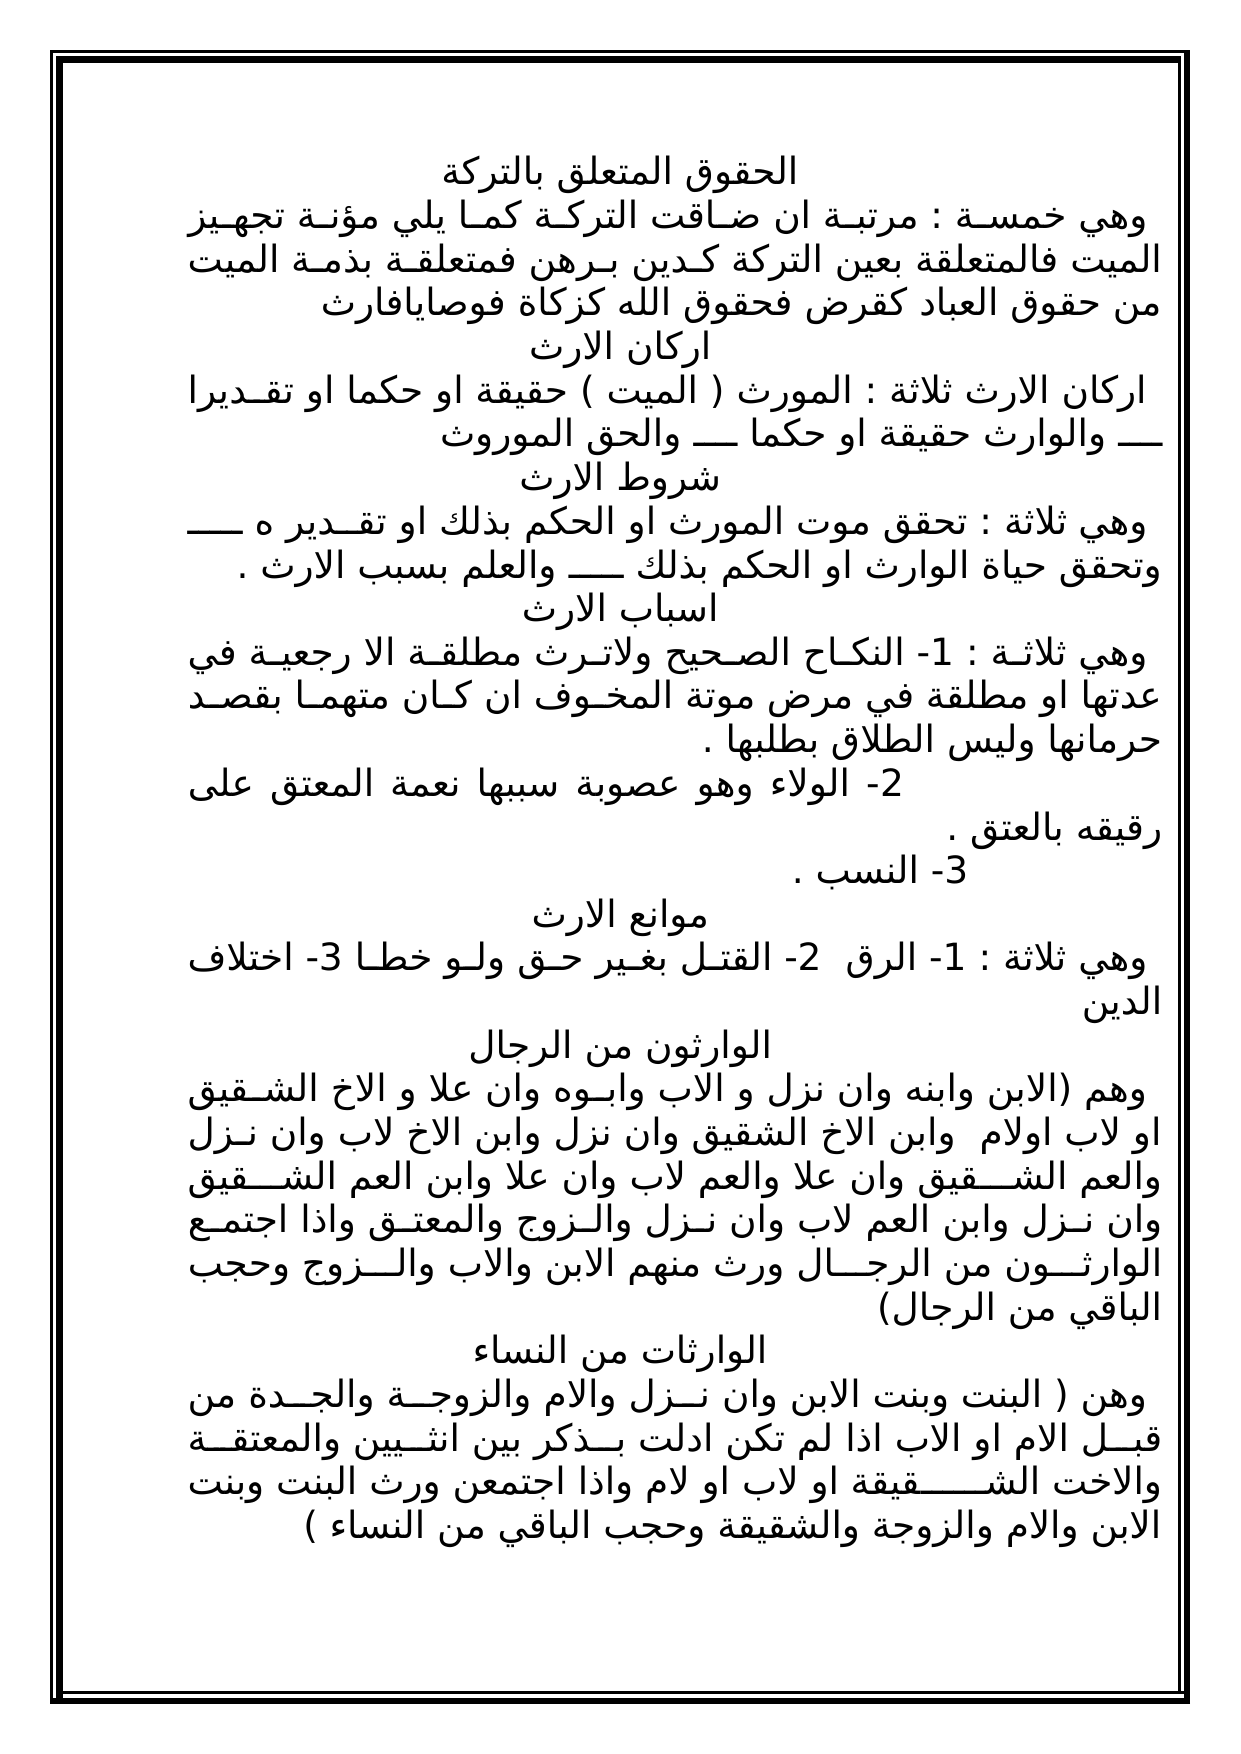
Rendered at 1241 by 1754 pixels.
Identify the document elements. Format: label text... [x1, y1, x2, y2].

text الحقوق المتعلق بالتركة [187, 150, 1053, 194]
text وهي ثلاثة : 1- الرق 2- القتل بغير حق ولو خطا 3- اختلاف الدين [187, 936, 1162, 1023]
text اسباب الارث [187, 587, 1053, 631]
text وهي خمسة : مرتبة ان ضاقت التركة كما يلي مؤنة تجهيز الميت فالمتعلقة بعين التركة كدين برهن فمتعلقة بذمة الميت من حقوق العباد كقرض فحقوق الله كزكاة فوصايافارث [187, 194, 1162, 324]
text شروط الارث [187, 456, 1053, 499]
text 3- النسب . [187, 849, 1162, 892]
text الوارثون من الرجال [187, 1023, 1053, 1067]
text وهي ثلاثة : 1- النكاح الصحيح ولاترث مطلقة الا رجعية في عدتها او مطلقة في مرض موتة المخوف ان كان متهما بقصد حرمانها وليس الطلاق بطلبها . [187, 631, 1162, 761]
text الوارثات من النساء [187, 1329, 1053, 1372]
text موانع الارث [187, 892, 1053, 936]
text وهم (الابن وابنه وان نزل و الاب وابوه وان علا و الاخ الشقيق او لاب اولام وابن الاخ الشقيق وان نزل وابن الاخ لاب وان نزل والعم الشقيق وان علا والعم لاب وان علا وابن العم الشقيق وان نزل وابن العم لاب وان نزل والزوج والمعتق واذا اجتمع الوارثون من الرجال ورث منهم الابن والاب والزوج وحجب الباقي من الرجال) [187, 1067, 1162, 1329]
text 2- الولاء وهو عصوبة سببها نعمة المعتق على رقيقه بالعتق . [187, 761, 1162, 849]
text وهي ثلاثة : تحقق موت المورث او الحكم بذلك او تقدير ه ـــــ وتحقق حياة الوارث او الحكم بذلك ـــــ والعلم بسبب الارث . [187, 499, 1162, 587]
text اركان الارث [187, 324, 1053, 368]
text اركان الارث ثلاثة : المورث ( الميت ) حقيقة او حكما او تقديرا ــــ والوارث حقيقة او حكما ــــ والحق الموروث [187, 368, 1162, 456]
text وهن ( البنت وبنت الابن وان نزل والام والزوجة والجدة من قبل الام او الاب اذا لم تكن ادلت بذكر بين انثيين والمعتقة والاخت الشقيقة او لاب او لام واذا اجتمعن ورث البنت وبنت الابن والام والزوجة والشقيقة وحجب الباقي من النساء ) [187, 1372, 1162, 1547]
